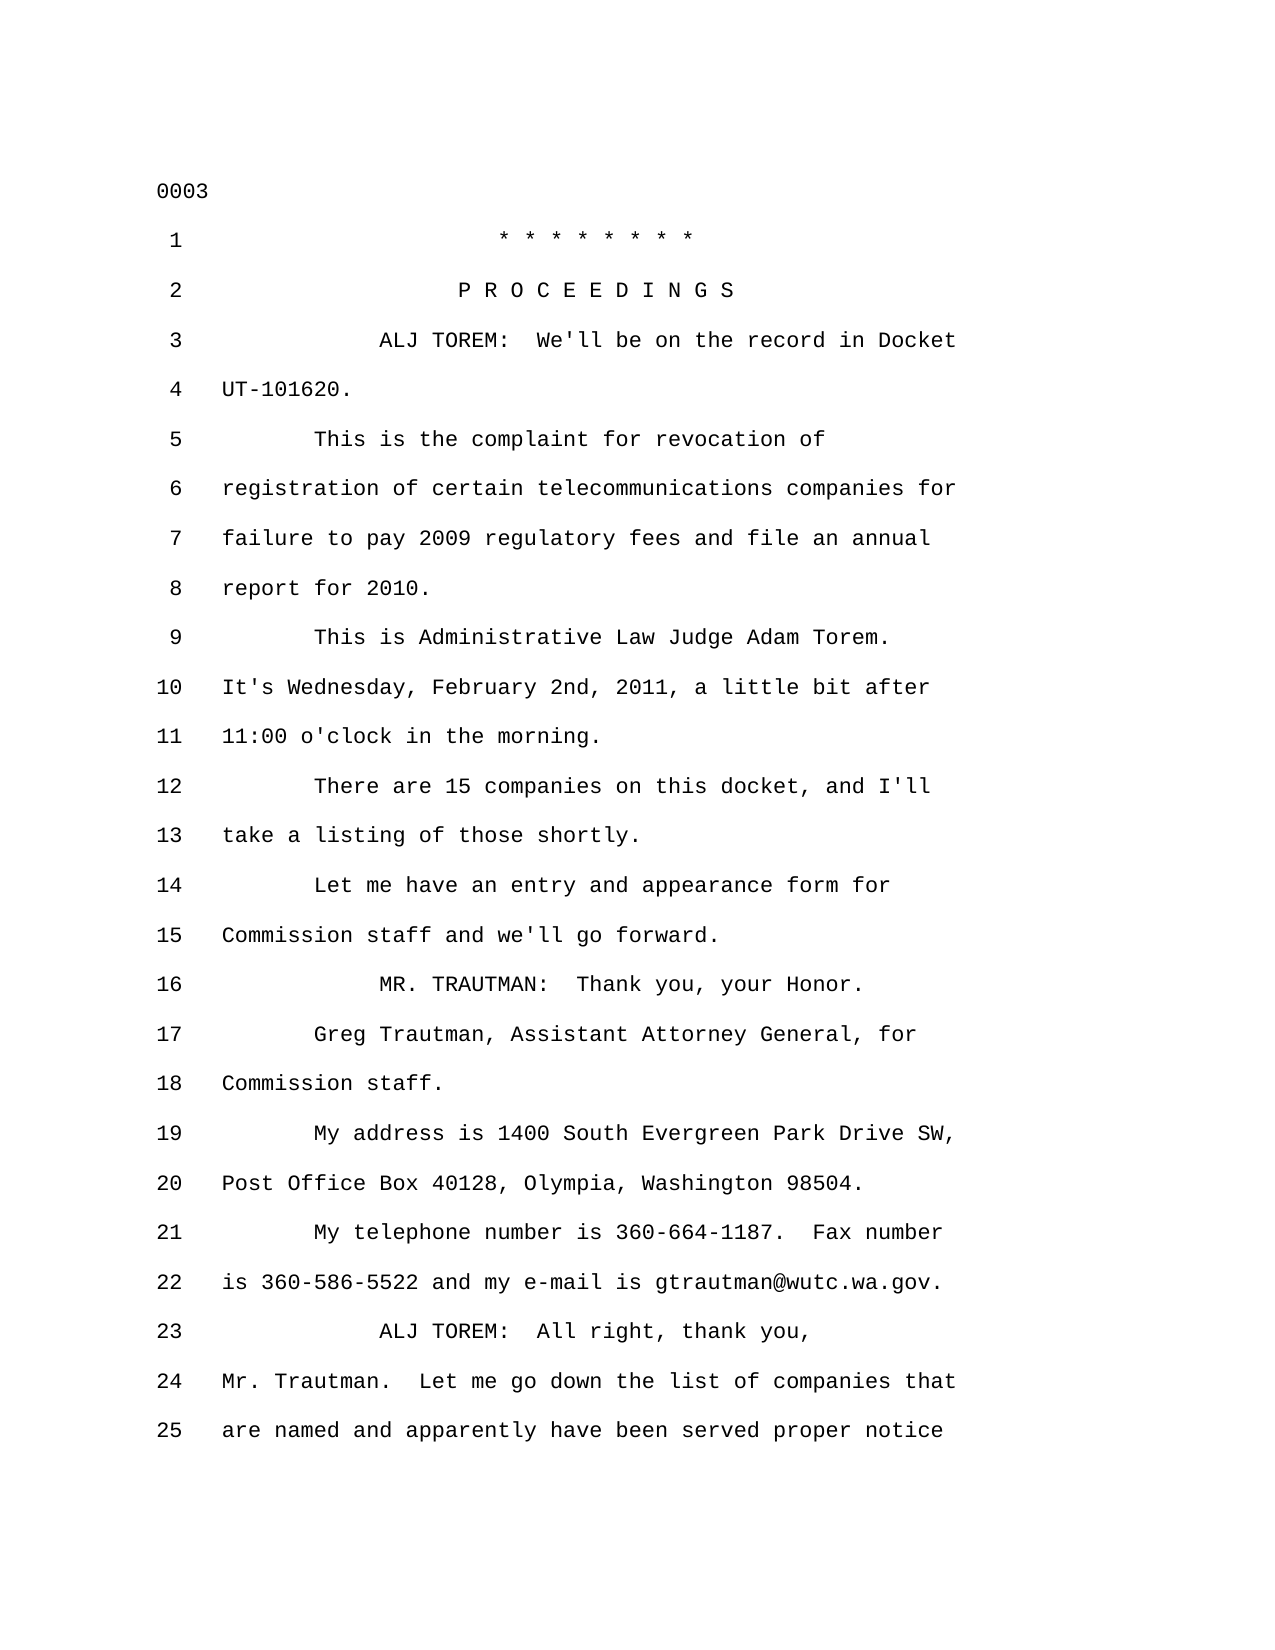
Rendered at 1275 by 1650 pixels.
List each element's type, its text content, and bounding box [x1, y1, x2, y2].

text 22 is 360-586-5522 and my e-mail is gtrautman@wutc.wa.gov. [156, 1271, 1119, 1296]
text 3 ALJ TOREM: We'll be on the record in Docket [156, 329, 1119, 353]
text 23 ALJ TOREM: All right, thank you, [156, 1320, 1119, 1345]
text 8 report for 2010. [156, 577, 1119, 601]
text 6 registration of certain telecommunications companies for [156, 477, 1119, 502]
text 13 take a listing of those shortly. [156, 824, 1119, 849]
text 9 This is Administrative Law Judge Adam Torem. [156, 626, 1119, 651]
text 19 My address is 1400 South Evergreen Park Drive SW, [156, 1122, 1119, 1147]
text 2 P R O C E E D I N G S [156, 279, 1119, 304]
text 4 UT-101620. [156, 378, 1119, 403]
text 25 are named and apparently have been served proper notice [156, 1419, 1119, 1444]
text 18 Commission staff. [156, 1072, 1119, 1097]
text 5 This is the complaint for revocation of [156, 428, 1119, 453]
text 15 Commission staff and we'll go forward. [156, 924, 1119, 948]
text 12 There are 15 companies on this docket, and I'll [156, 775, 1119, 800]
text 0003 [156, 180, 1119, 205]
text 10 It's Wednesday, February 2nd, 2011, a little bit after [156, 676, 1119, 701]
text 16 MR. TRAUTMAN: Thank you, your Honor. [156, 973, 1119, 998]
text 21 My telephone number is 360-664-1187. Fax number [156, 1221, 1119, 1246]
text 17 Greg Trautman, Assistant Attorney General, for [156, 1023, 1119, 1048]
text 14 Let me have an entry and appearance form for [156, 874, 1119, 899]
text 20 Post Office Box 40128, Olympia, Washington 98504. [156, 1172, 1119, 1196]
text 7 failure to pay 2009 regulatory fees and file an annual [156, 527, 1119, 552]
text 1 * * * * * * * * [156, 229, 1119, 254]
text 11 11:00 o'clock in the morning. [156, 725, 1119, 750]
text 24 Mr. Trautman. Let me go down the list of companies that [156, 1370, 1119, 1395]
